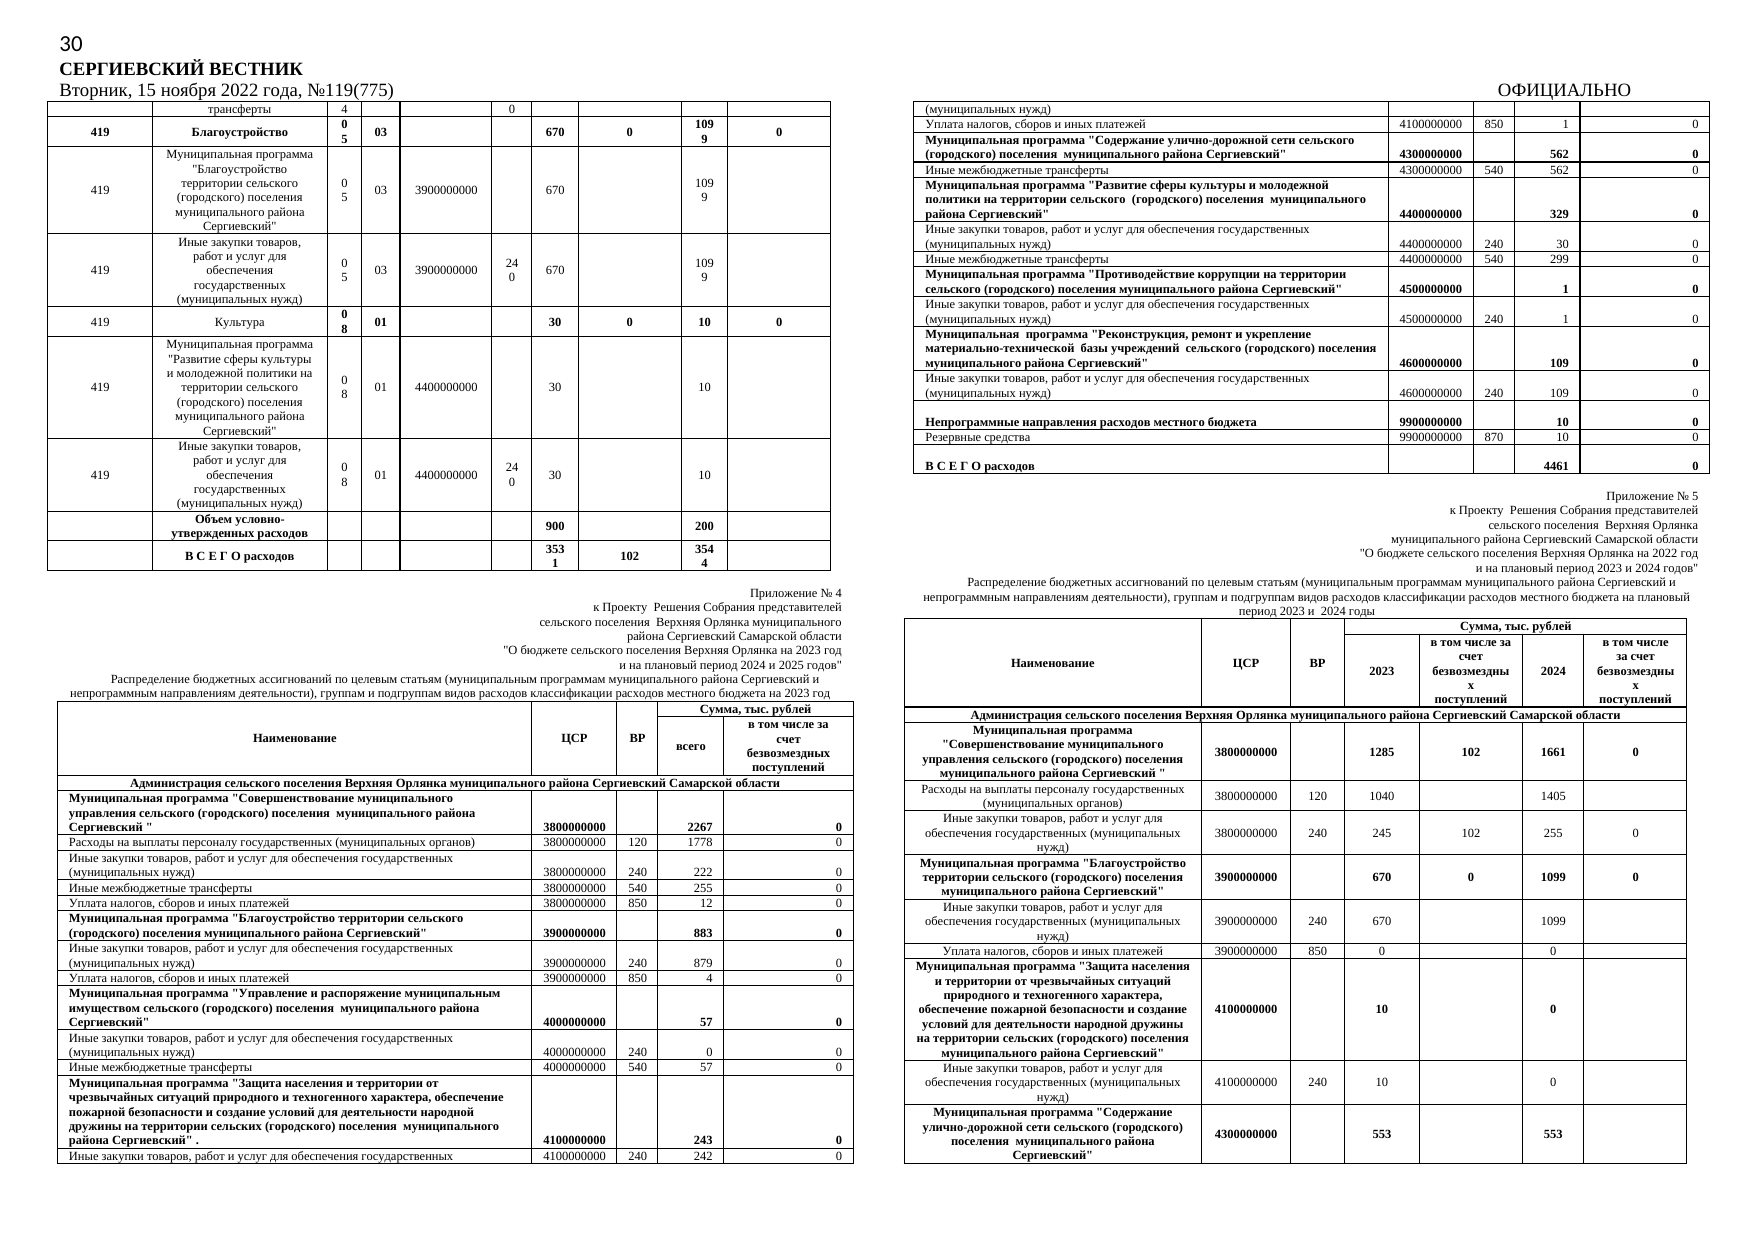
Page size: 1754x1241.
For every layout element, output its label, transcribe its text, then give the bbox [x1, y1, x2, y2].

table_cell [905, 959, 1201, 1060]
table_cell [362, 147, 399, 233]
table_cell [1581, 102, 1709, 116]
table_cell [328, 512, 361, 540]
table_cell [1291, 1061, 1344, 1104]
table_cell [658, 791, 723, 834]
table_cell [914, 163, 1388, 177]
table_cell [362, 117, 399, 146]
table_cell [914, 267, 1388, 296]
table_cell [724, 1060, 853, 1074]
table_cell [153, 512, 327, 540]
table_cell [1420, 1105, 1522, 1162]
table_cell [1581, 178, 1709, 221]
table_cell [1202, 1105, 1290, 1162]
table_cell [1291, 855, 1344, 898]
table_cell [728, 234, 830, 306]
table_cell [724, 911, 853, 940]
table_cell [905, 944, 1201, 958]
text и на плановый период 2024 и 2025 годов" [59, 657, 842, 672]
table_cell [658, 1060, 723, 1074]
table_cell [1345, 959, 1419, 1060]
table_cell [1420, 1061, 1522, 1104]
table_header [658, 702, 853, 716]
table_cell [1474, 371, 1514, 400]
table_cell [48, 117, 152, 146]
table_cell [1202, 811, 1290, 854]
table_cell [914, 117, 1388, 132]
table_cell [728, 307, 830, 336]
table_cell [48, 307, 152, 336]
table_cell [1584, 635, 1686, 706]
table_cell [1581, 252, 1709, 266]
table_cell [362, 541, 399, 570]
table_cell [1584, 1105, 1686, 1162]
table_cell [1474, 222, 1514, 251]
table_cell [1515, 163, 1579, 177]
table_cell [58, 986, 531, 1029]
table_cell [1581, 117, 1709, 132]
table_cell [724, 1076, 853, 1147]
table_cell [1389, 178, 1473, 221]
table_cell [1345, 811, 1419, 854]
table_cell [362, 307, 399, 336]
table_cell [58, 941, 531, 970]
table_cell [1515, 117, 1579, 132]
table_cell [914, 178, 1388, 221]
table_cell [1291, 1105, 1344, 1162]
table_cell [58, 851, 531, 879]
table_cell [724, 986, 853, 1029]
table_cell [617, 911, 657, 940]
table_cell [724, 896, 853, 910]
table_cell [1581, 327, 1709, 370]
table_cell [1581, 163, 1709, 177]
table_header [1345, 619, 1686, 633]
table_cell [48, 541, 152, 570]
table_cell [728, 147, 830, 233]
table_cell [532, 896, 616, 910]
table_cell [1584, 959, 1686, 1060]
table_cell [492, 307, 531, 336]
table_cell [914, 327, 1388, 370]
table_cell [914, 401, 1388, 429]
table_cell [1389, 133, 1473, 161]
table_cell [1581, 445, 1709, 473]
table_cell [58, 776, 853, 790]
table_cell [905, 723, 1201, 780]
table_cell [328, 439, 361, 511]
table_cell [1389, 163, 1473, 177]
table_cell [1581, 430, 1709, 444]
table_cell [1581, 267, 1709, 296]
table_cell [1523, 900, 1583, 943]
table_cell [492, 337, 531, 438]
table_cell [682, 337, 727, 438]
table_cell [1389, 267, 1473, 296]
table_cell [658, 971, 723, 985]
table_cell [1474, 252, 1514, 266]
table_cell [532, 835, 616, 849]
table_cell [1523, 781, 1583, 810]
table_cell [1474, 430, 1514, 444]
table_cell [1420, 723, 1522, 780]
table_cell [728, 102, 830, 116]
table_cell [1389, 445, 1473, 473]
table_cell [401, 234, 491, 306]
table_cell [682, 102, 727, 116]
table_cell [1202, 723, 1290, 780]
text сельского поселения Верхняя Орлянка [915, 517, 1698, 532]
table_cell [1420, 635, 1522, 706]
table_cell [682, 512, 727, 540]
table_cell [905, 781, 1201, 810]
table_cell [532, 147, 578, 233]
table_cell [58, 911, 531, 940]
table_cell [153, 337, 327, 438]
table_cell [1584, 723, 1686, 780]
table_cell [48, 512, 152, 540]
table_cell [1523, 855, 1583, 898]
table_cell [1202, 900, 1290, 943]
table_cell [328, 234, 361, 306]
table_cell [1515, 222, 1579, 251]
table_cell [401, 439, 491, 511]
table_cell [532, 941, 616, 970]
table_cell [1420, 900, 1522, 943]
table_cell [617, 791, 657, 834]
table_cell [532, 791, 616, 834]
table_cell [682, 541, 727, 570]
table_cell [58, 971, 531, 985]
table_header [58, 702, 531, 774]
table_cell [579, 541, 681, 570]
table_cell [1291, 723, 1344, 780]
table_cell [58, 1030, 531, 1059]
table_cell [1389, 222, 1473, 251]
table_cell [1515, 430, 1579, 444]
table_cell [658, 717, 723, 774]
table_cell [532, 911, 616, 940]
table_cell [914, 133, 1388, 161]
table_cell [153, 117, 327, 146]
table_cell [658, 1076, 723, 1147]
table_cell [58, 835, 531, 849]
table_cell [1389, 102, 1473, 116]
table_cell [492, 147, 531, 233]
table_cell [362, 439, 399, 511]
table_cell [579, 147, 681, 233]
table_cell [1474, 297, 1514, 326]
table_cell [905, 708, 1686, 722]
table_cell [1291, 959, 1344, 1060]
text к Проекту Решения Собрания представителей [915, 503, 1698, 517]
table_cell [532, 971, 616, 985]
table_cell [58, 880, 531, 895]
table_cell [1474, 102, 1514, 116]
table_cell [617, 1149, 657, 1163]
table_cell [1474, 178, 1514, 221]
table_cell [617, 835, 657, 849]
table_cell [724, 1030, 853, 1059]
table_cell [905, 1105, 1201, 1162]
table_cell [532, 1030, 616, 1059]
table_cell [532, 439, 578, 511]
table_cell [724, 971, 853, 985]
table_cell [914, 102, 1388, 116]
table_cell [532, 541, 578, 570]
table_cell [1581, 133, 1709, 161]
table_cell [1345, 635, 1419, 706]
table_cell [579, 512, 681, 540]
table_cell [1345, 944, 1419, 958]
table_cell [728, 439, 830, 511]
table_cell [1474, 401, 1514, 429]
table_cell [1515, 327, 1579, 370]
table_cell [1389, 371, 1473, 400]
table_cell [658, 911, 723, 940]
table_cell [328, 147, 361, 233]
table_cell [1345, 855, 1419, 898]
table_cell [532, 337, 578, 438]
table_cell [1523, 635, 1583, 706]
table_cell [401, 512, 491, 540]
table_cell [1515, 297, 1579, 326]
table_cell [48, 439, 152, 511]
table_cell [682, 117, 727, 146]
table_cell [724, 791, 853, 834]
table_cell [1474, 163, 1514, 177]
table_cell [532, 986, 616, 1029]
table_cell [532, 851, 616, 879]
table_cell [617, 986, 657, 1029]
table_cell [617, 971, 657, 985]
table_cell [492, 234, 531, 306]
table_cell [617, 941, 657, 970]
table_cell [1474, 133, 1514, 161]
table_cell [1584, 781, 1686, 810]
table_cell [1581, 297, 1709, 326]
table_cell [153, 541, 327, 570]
text сельского поселения Верхняя Орлянка муниципального [59, 614, 842, 629]
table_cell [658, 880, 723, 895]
text Приложение № 4 [59, 586, 842, 600]
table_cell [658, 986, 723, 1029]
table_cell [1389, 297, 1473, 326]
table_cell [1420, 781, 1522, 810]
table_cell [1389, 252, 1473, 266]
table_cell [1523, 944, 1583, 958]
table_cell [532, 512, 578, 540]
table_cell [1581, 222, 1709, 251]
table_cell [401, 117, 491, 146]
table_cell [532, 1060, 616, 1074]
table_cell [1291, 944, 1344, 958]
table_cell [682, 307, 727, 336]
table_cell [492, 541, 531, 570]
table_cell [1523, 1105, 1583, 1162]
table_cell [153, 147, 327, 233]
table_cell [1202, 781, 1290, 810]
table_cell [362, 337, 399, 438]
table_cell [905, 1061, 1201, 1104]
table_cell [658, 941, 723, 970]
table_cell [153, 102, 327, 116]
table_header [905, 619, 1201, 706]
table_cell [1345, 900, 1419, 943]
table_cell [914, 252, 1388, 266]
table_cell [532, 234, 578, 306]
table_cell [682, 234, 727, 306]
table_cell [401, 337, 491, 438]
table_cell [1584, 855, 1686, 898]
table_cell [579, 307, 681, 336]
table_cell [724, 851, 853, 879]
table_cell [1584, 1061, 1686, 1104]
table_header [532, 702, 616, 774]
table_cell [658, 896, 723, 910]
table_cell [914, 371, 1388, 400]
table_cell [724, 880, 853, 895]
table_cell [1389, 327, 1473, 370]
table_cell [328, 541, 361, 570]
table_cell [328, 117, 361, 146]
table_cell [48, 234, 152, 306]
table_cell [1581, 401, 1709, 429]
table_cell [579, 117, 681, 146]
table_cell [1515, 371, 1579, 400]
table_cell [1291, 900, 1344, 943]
text муниципального района Сергиевский Самарской области [915, 532, 1698, 546]
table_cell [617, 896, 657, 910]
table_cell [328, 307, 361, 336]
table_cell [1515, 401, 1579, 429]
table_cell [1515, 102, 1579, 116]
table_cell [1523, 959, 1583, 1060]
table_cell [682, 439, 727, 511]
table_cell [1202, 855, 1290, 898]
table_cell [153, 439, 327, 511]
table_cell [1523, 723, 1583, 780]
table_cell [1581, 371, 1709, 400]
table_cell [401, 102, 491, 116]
text "О бюджете сельского поселения Верхняя Орлянка на 2023 год [59, 643, 842, 657]
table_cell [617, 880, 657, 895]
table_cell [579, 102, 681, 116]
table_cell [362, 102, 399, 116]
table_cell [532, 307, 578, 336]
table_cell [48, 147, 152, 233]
text "О бюджете сельского поселения Верхняя Орлянка на 2022 год [915, 546, 1698, 561]
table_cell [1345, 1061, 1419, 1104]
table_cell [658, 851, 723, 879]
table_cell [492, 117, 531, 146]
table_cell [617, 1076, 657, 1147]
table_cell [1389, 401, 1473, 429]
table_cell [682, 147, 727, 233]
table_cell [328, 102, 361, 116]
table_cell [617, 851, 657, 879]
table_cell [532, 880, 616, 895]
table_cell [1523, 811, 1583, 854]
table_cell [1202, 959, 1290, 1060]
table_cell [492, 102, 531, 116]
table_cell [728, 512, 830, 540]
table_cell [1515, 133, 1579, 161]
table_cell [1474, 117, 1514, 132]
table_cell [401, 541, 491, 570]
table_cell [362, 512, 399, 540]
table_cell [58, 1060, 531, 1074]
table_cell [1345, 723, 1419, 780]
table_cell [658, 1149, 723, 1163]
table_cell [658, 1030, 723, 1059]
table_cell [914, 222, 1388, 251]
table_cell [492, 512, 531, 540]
text Распределение бюджетных ассигнований по целевым статьям (муниципальным программам муниципального района Сергиевский и непрограммным направлениям деятельности), группам и подгруппам видов расходов классификации расходов местного бюджета на 2023 год [59, 672, 842, 701]
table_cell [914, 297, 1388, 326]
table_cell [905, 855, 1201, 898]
text Приложение № 5 [915, 489, 1698, 503]
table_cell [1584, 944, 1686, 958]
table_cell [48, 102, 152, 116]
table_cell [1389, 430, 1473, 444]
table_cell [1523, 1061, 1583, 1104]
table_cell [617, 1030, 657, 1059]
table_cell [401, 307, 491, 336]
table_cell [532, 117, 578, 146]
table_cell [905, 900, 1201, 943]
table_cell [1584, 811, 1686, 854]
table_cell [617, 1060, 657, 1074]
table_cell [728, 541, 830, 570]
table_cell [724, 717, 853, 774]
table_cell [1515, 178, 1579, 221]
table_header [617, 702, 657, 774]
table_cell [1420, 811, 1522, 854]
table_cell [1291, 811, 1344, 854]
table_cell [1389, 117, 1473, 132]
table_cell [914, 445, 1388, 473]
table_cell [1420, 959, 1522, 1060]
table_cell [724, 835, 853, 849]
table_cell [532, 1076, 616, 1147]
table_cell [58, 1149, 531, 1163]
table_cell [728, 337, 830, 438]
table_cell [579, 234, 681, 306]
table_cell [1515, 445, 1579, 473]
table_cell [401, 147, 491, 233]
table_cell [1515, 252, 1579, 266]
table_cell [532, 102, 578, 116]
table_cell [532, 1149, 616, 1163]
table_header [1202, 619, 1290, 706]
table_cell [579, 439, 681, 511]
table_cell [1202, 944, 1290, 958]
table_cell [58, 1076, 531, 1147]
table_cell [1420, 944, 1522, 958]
text Распределение бюджетных ассигнований по целевым статьям (муниципальным программам муниципального района Сергиевский и непрограммным направлениям деятельности), группам и подгруппам видов расходов классификации расходов местного бюджета на плановый период 2023 и 2024 годы [915, 575, 1698, 618]
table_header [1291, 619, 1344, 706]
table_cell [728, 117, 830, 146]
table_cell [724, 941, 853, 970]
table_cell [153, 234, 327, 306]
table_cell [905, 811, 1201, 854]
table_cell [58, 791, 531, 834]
text района Сергиевский Самарской области [59, 629, 842, 643]
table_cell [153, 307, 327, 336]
text к Проекту Решения Собрания представителей [59, 600, 842, 614]
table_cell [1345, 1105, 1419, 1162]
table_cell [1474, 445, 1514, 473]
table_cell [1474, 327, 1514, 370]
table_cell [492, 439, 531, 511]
text и на плановый период 2023 и 2024 годов" [915, 561, 1698, 575]
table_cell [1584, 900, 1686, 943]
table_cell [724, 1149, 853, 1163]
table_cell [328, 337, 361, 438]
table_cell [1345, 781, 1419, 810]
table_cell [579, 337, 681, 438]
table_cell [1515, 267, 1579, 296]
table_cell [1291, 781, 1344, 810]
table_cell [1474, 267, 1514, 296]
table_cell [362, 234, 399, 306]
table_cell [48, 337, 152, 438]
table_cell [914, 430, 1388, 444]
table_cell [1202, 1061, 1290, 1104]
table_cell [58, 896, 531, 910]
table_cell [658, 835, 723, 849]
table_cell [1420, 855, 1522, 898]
